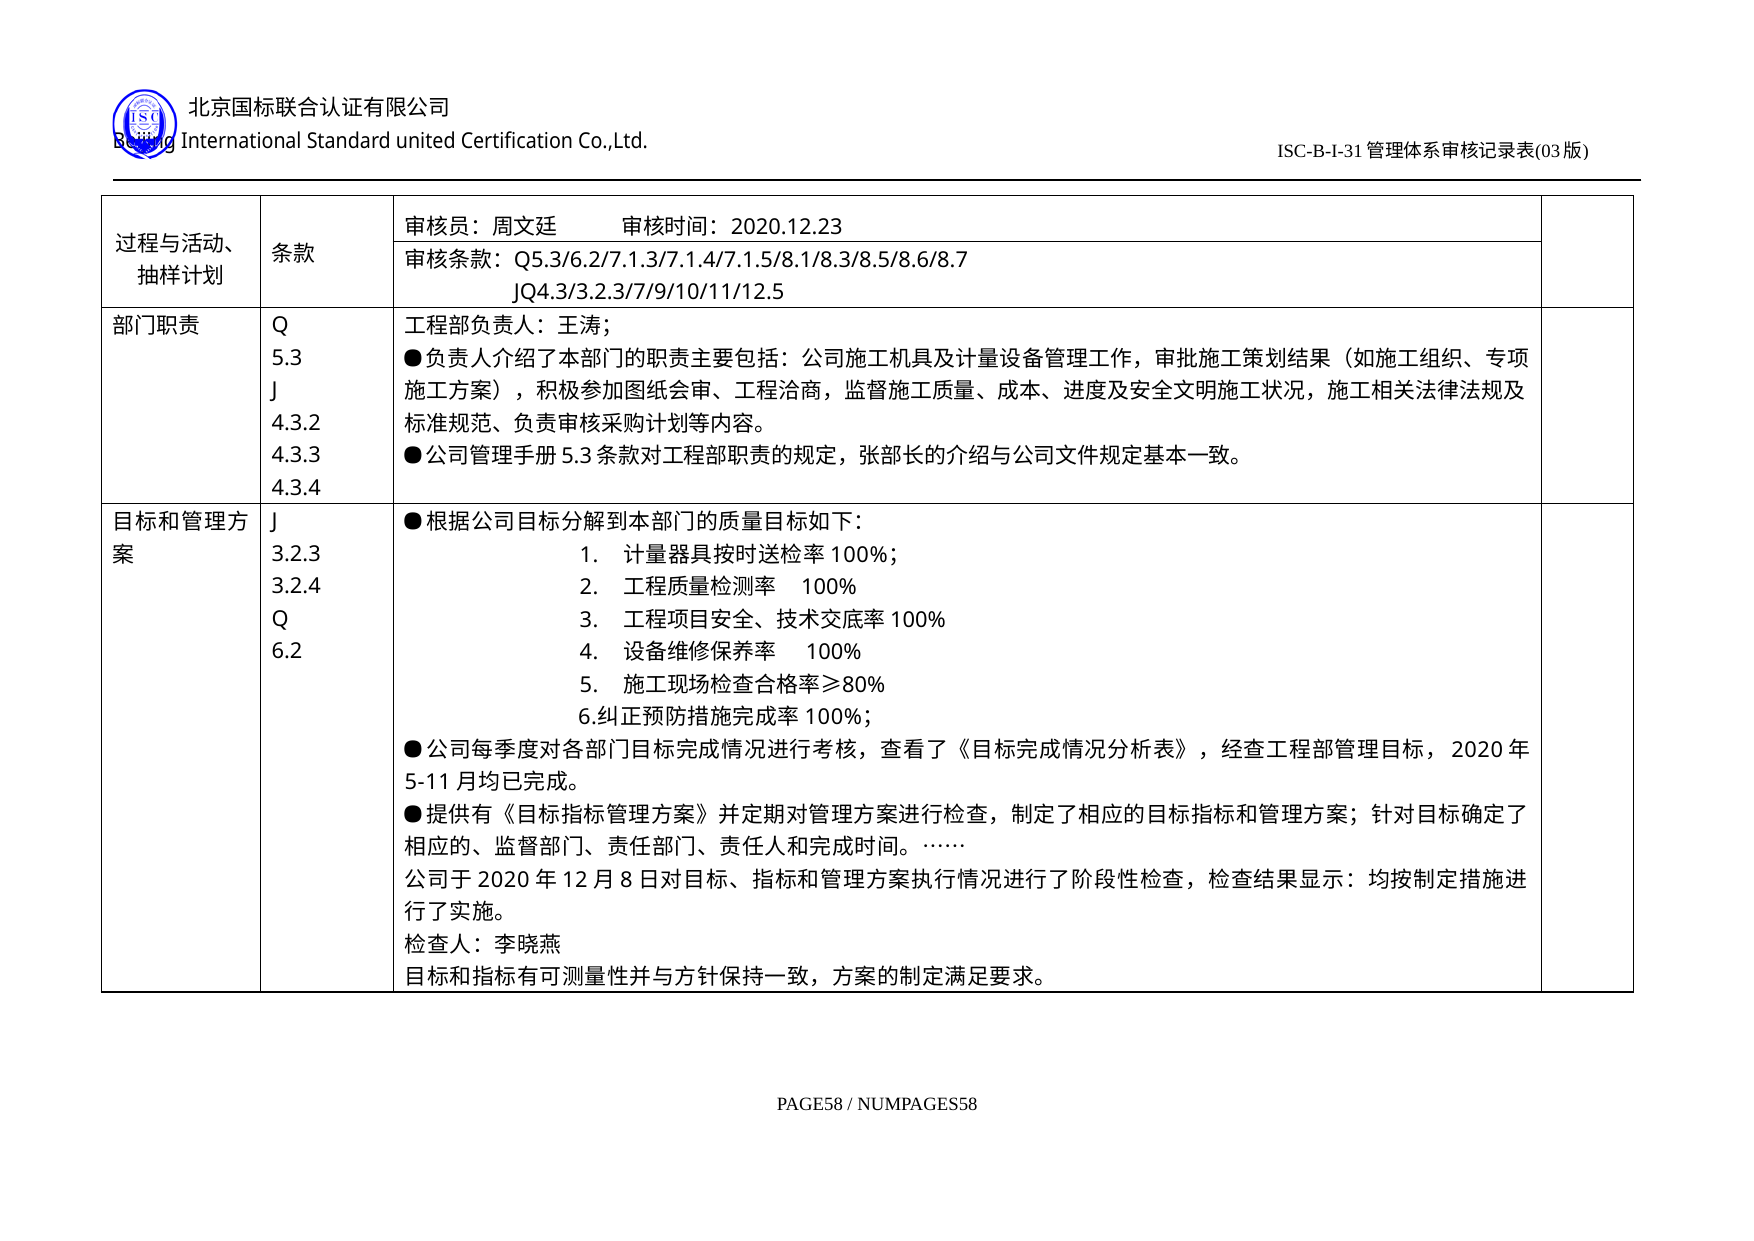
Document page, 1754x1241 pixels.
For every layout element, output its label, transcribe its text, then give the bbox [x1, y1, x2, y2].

table_header 过程与活动、 抽样计划 [102, 196, 260, 307]
table_cell 工程部负责人：王涛； 负责人介绍了本部门的职责主要包括：公司施工机具及计量设备管理工作，审批施工策划结果（如施工组织、专项施工方案），积极参加图纸会审、工程洽商，监督施工质量、成本、进度及安全文明施工状况，施工相关法律法规及标准规范、负责审核采购计划等内容。 公司管理手册5.3条款对工程部职责的规定，张部长的介绍与公司文件规定基本一致。 [394, 308, 1541, 503]
picture [112, 89, 180, 158]
table_cell [1542, 308, 1633, 503]
table_cell 审核条款：Q5.3/6.2/7.1.3/7.1.4/7.1.5/8.1/8.3/8.5/8.6/8.7 JQ4.3/3.2.3/7/9/10/11/12.5 [394, 242, 1541, 307]
table_cell 审核员：周文廷 审核时间：2020.12.23 [394, 196, 1541, 241]
table_cell 根据公司目标分解到本部门的质量目标如下： 计量器具按时送检率100%； 工程质量检测率 100% 工程项目安全、技术交底率100% 设备维修保养率 100% 施工现场检查合格率≥80% 6.纠正预防措施完成率100%； 公司每季度对各部门目标完成情况进行考核，查看了《目标完成情况分析表》，经查工程部管理目标，2020年5-11月均已完成。 提供有《目标指标管理方案》并定期对管理方案进行检查，制定了相应的目标指标和管理方案；针对目标确定了相应的、监督部门、责任部门、责任人和完成时间。…… 公司于2020年12月8日对目标、指标和管理方案执行情况进行了阶段性检查，检查结果显示：均按制定措施进行了实施。 检查人：李晓燕 目标和指标有可测量性并与方针保持一致，方案的制定满足要求。 [394, 504, 1541, 991]
table_cell 部门职责 [102, 308, 260, 503]
table_cell J 3.2.3 3.2.4 Q 6.2 [261, 504, 393, 991]
table_header 涉及 条款 [261, 196, 393, 307]
table_cell 目标和管理方案 [102, 504, 260, 991]
table_cell [1542, 504, 1633, 991]
table_cell Q 5.3 J 4.3.2 4.3.3 4.3.4 [261, 308, 393, 503]
table_header 判定 [1542, 196, 1633, 307]
